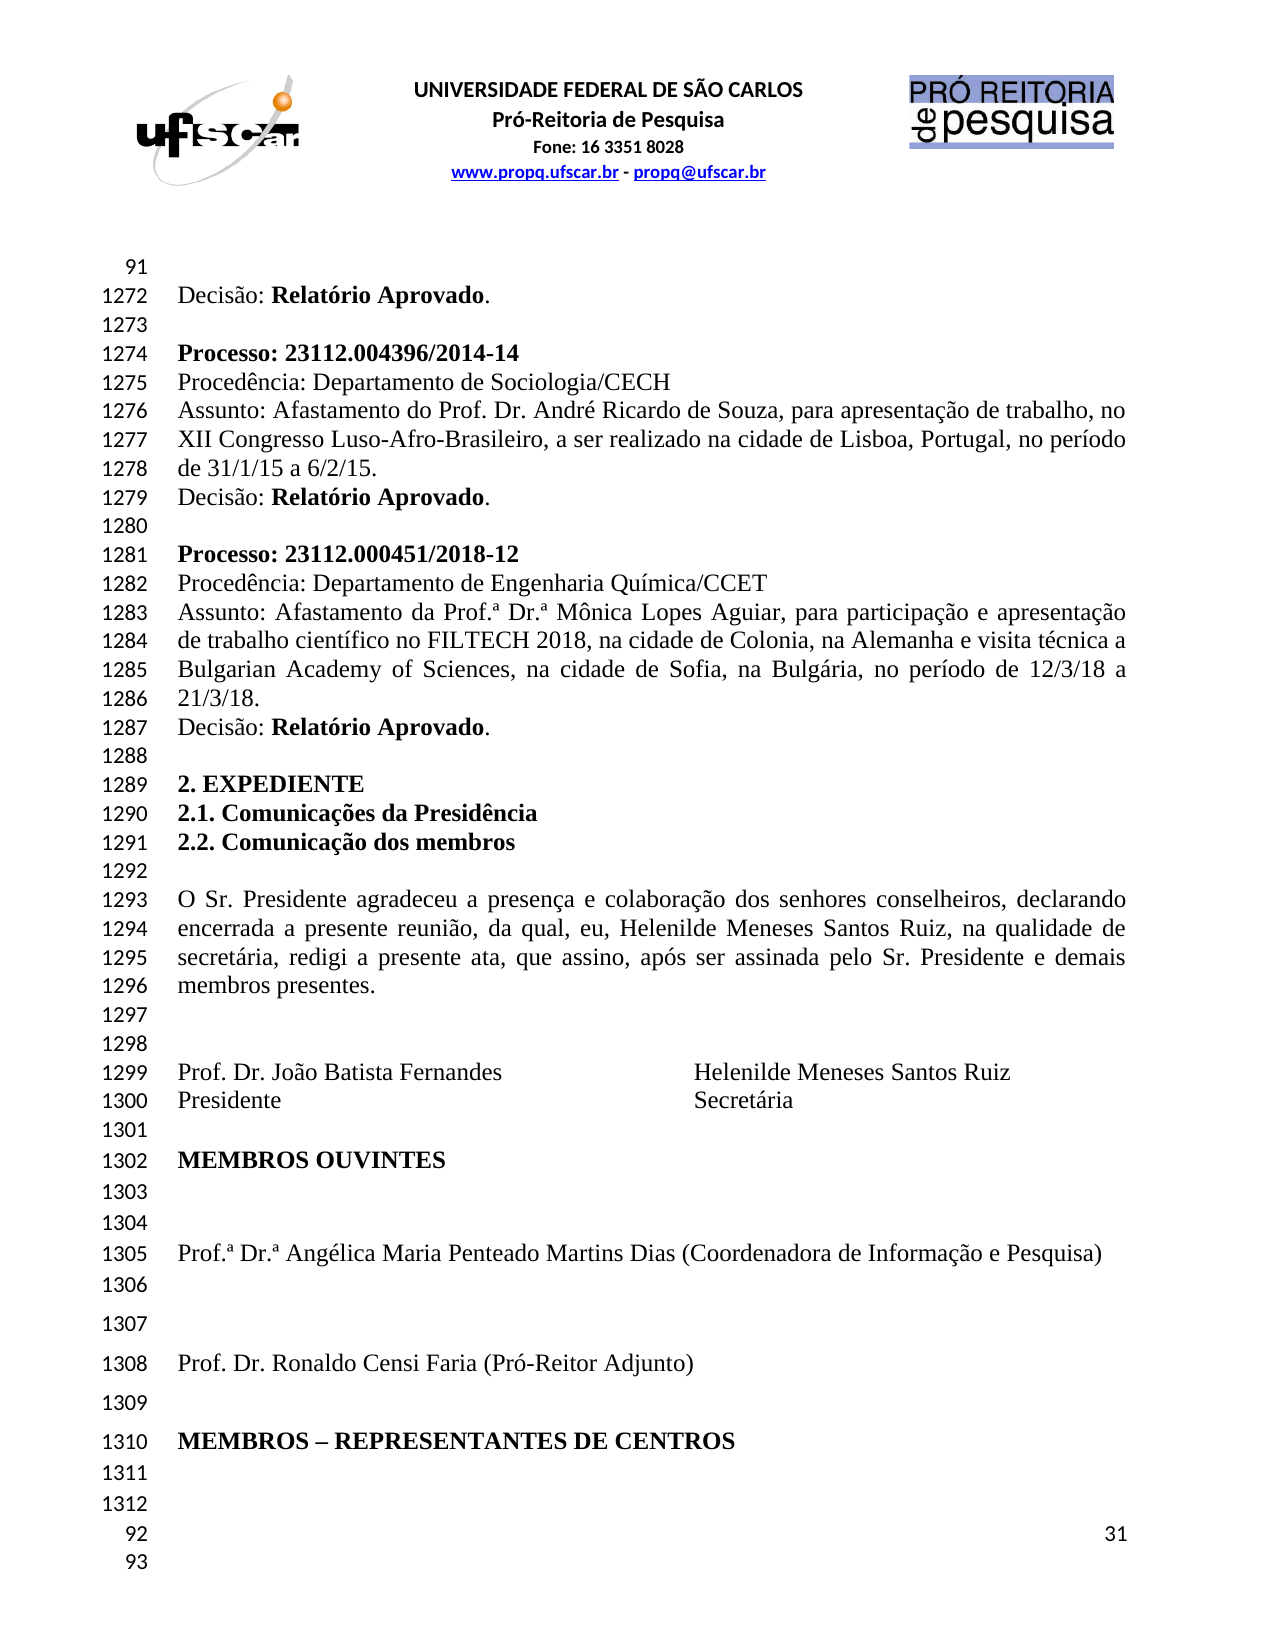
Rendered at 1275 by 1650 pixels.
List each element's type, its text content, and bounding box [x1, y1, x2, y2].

text Assunto: Afastamento da Prof.ª Dr.ª Mônica Lopes Aguiar, para participação e apresentação de trabalho científico no FILTECH 2018, na cidade de Colonia, na Alemanha e visita técnica a Bulgarian Academy of Sciences, na cidade de Sofia, na Bulgária, no período de 12/3/18 a 21/3/18. [177, 597, 1127, 712]
picture [909, 75, 1114, 149]
text MEMBROS OUVINTES [177, 1145, 1127, 1174]
text Decisão: Relatório Aprovado. [177, 712, 1127, 740]
text Processo: 23112.004396/2014-14 [177, 338, 1127, 367]
text 2.1. Comunicações da Presidência [177, 798, 1127, 827]
text Prof.ª Dr.ª Angélica Maria Penteado Martins Dias (Coordenadora de Informação e Pesquisa) [177, 1238, 1127, 1267]
text MEMBROS – Representantes de Centros [177, 1426, 1142, 1455]
text Procedência: Departamento de Engenharia Química/CCET [177, 568, 1127, 597]
text Prof. Dr. João Batista Fernandes Helenilde Meneses Santos Ruiz [177, 1057, 1127, 1085]
picture [136, 75, 299, 191]
text Decisão: Relatório Aprovado. [177, 482, 1127, 510]
text 2. EXPEDIENTE [177, 769, 1127, 798]
text Processo: 23112.000451/2018-12 [177, 539, 1127, 568]
text Presidente Secretária [177, 1085, 1127, 1114]
text Decisão: Relatório Aprovado. [177, 280, 1127, 309]
text O Sr. Presidente agradeceu a presença e colaboração dos senhores conselheiros, declarando encerrada a presente reunião, da qual, eu, Helenilde Meneses Santos Ruiz, na qualidade de secretária, redigi a presente ata, que assino, após ser assinada pelo Sr. Presidente e demais membros presentes. [177, 884, 1127, 999]
text Prof. Dr. Ronaldo Censi Faria (Pró-Reitor Adjunto) [177, 1348, 1127, 1376]
text 2.2. Comunicação dos membros [177, 827, 1127, 855]
text Procedência: Departamento de Sociologia/CECH [177, 367, 1127, 395]
text Assunto: Afastamento do Prof. Dr. André Ricardo de Souza, para apresentação de trabalho, no XII Congresso Luso-Afro-Brasileiro, a ser realizado na cidade de Lisboa, Portugal, no período de 31/1/15 a 6/2/15. [177, 395, 1127, 482]
